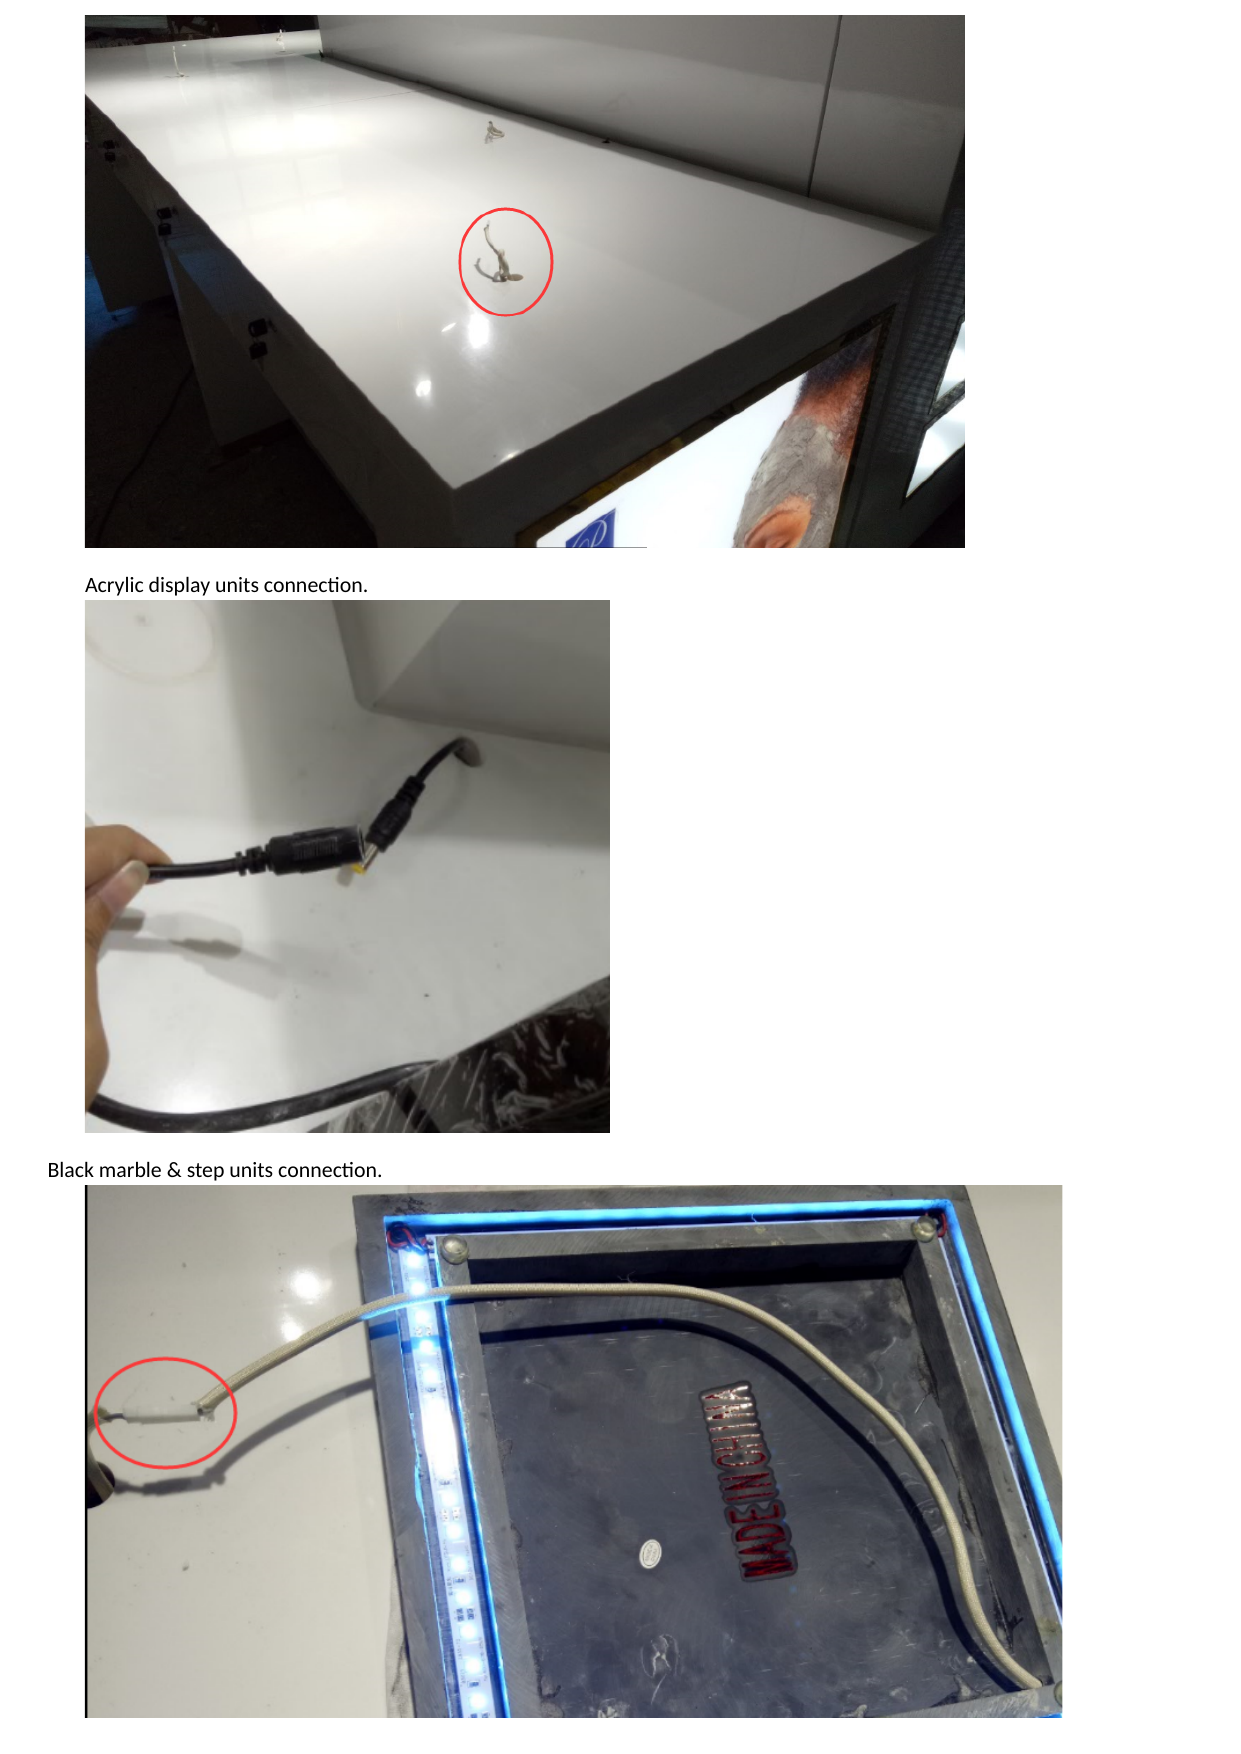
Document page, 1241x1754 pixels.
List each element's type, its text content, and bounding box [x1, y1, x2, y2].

list Acrylic display units connection. [85, 568, 1240, 601]
picture [84, 1185, 1063, 1718]
picture [84, 600, 610, 1133]
picture [84, 15, 965, 548]
text Black marble & step units connection. [47, 1153, 1240, 1186]
